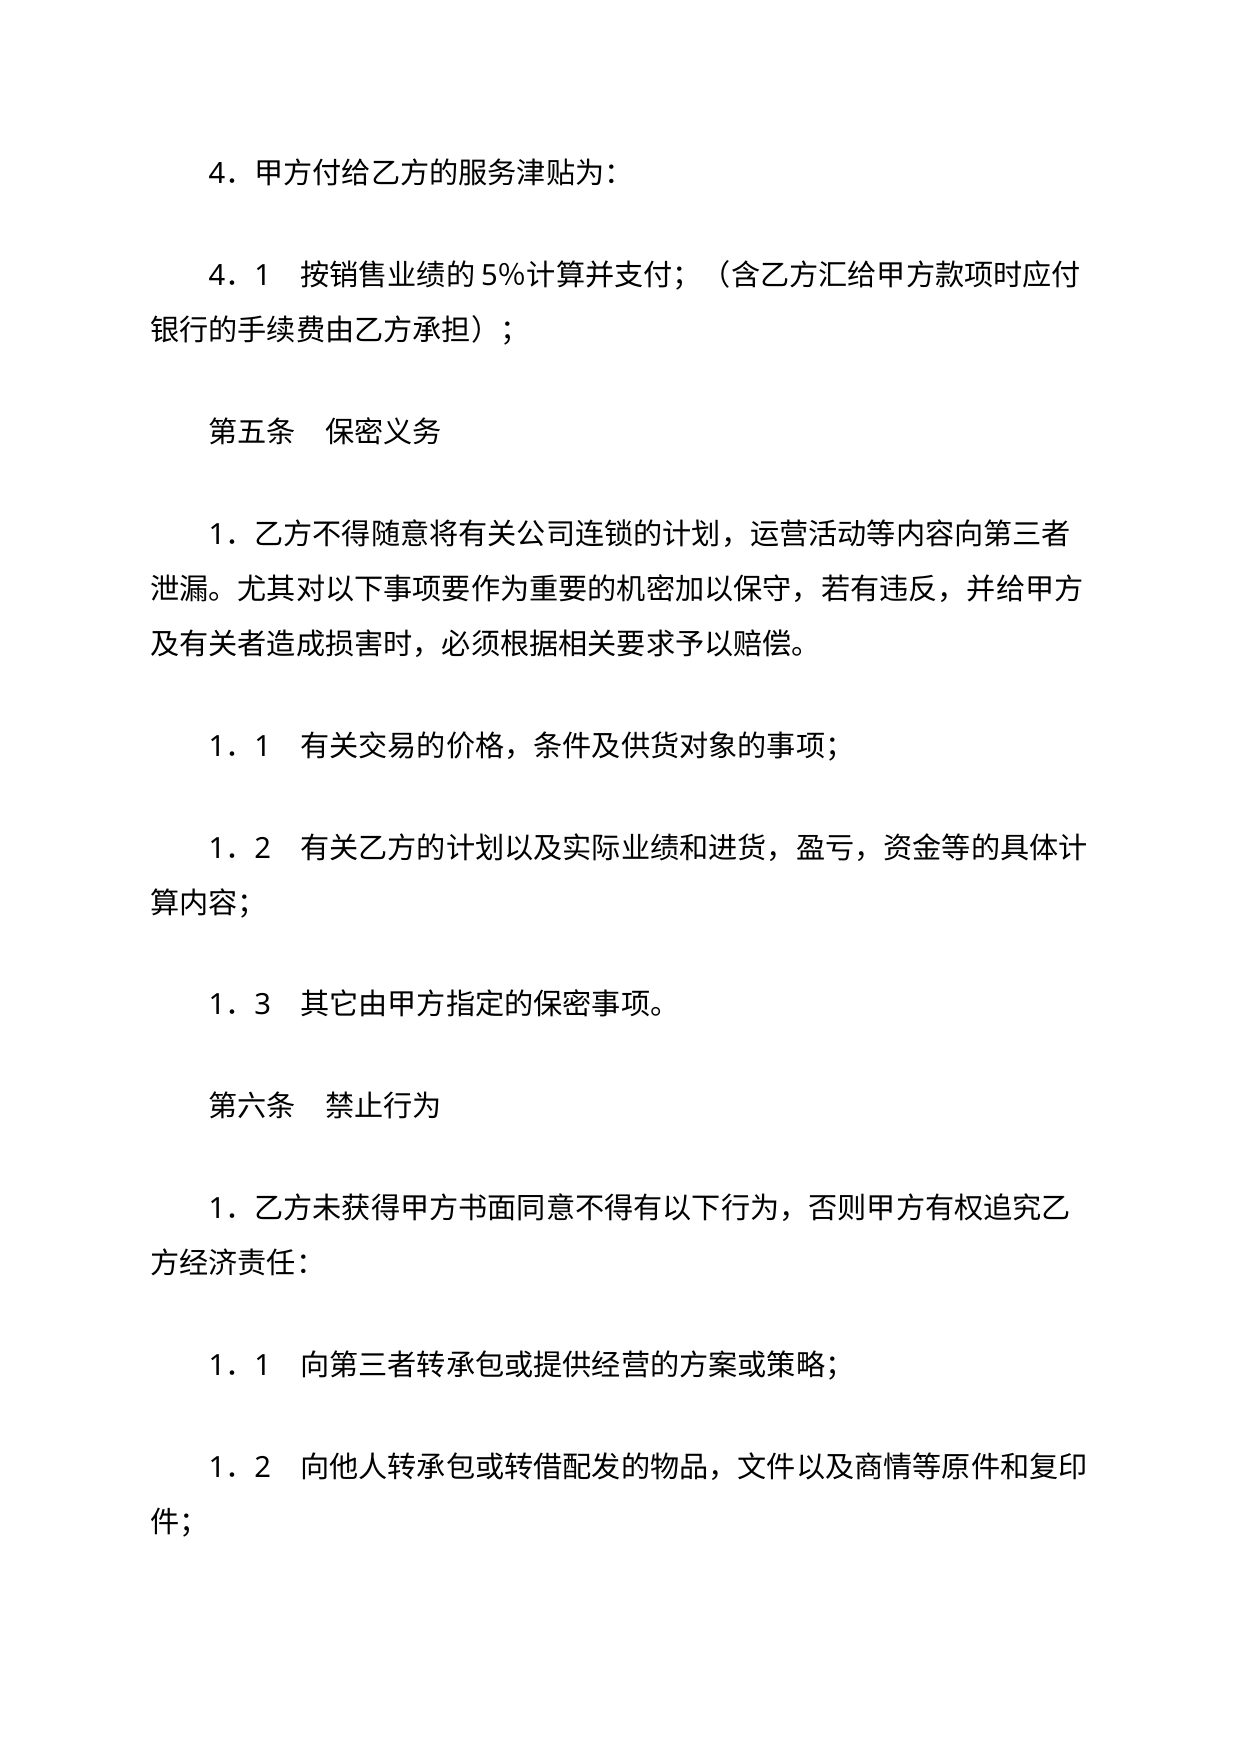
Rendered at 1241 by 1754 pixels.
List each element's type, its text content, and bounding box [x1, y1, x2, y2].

text 1．2 有关乙方的计划以及实际业绩和进货，盈亏，资金等的具体计算内容； [150, 824, 1090, 921]
text 1．1 有关交易的价格，条件及供货对象的事项； [150, 722, 1090, 764]
text 4．甲方付给乙方的服务津贴为： [150, 150, 1090, 192]
text 1．1 向第三者转承包或提供经营的方案或策略； [150, 1341, 1090, 1384]
text 第六条 禁止行为 [150, 1083, 1090, 1125]
text 1．乙方未获得甲方书面同意不得有以下行为，否则甲方有权追究乙方经济责任： [150, 1185, 1090, 1282]
text 4．1 按销售业绩的5％计算并支付；（含乙方汇给甲方款项时应付银行的手续费由乙方承担）； [150, 252, 1090, 349]
text 第五条 保密义务 [150, 409, 1090, 451]
text 1．3 其它由甲方指定的保密事项。 [150, 981, 1090, 1023]
text 1．乙方不得随意将有关公司连锁的计划，运营活动等内容向第三者泄漏。尤其对以下事项要作为重要的机密加以保守，若有违反，并给甲方及有关者造成损害时，必须根据相关要求予以赔偿。 [150, 511, 1090, 663]
text 1．2 向他人转承包或转借配发的物品，文件以及商情等原件和复印件； [150, 1443, 1090, 1541]
